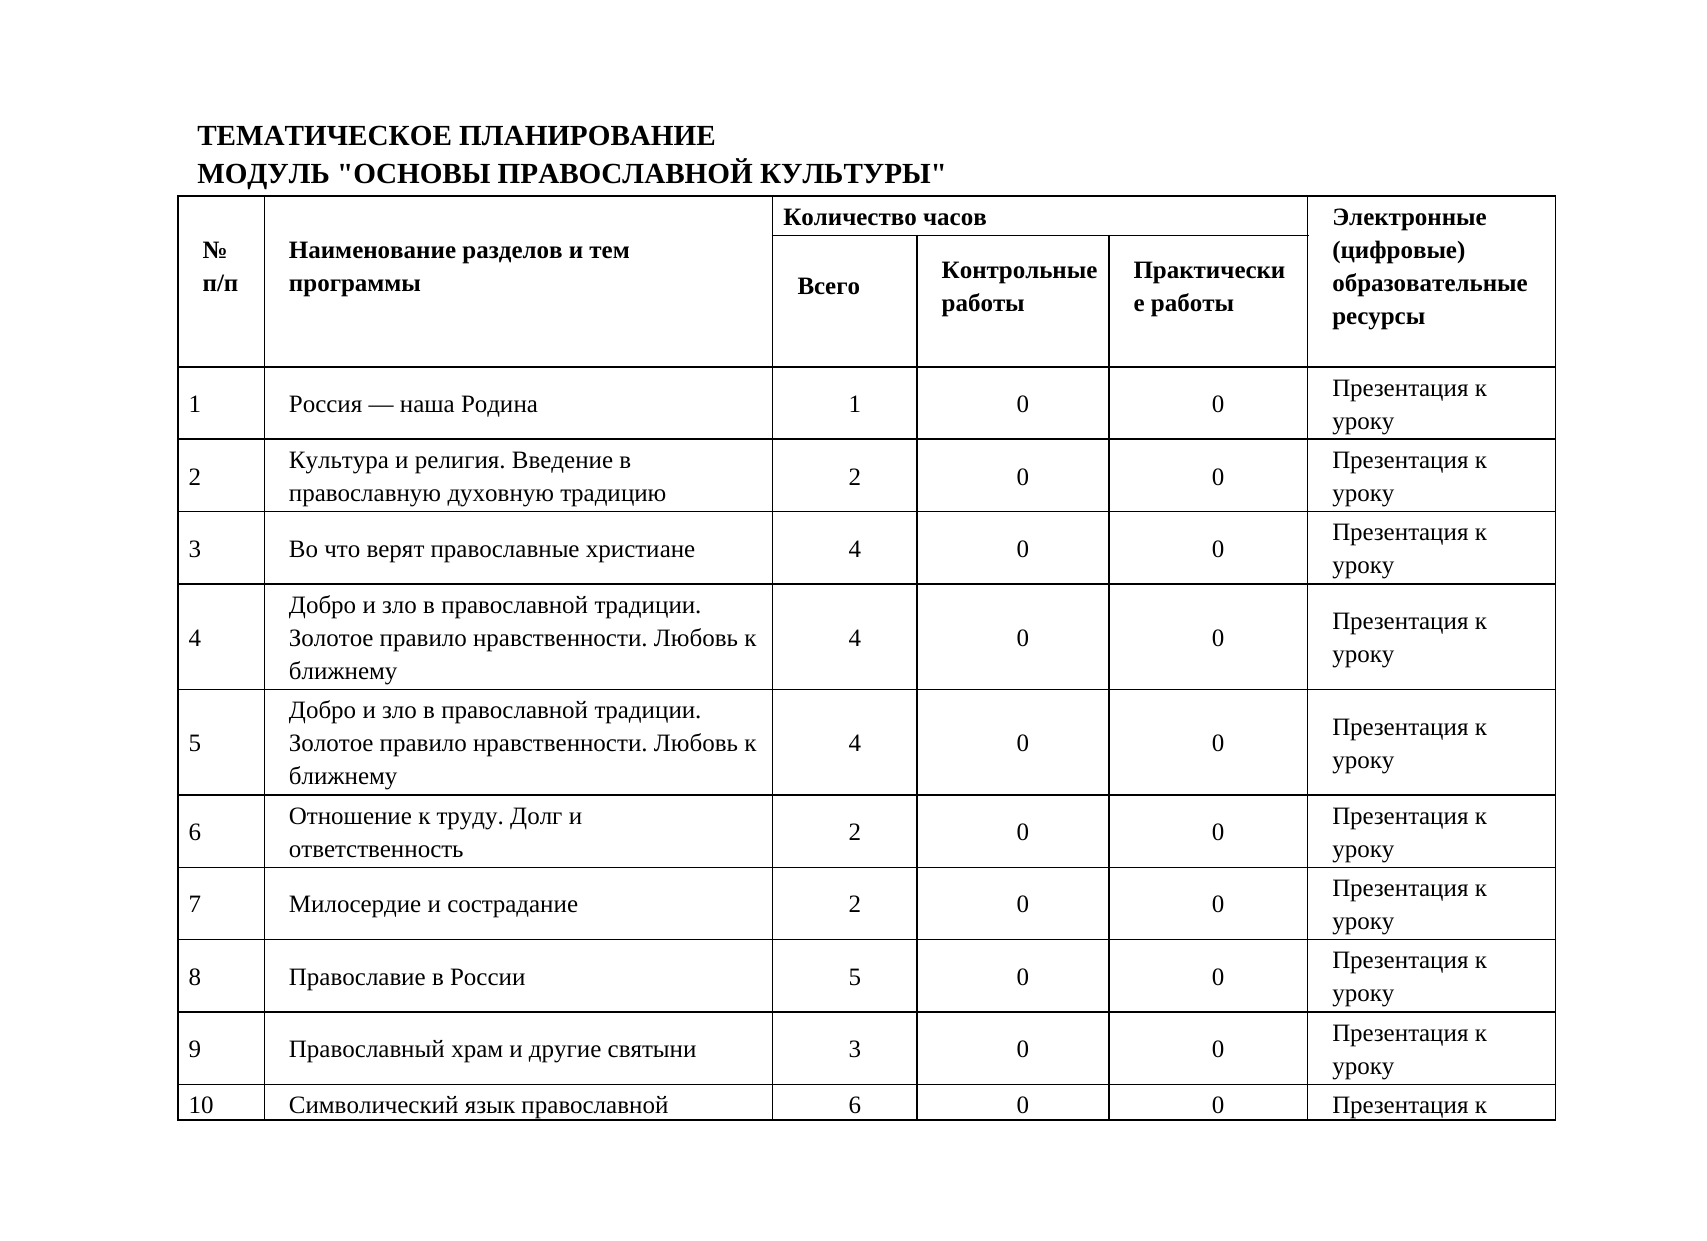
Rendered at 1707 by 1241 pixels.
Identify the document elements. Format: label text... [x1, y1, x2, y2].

table_cell 0 [1110, 585, 1307, 688]
table_cell 0 [918, 940, 1108, 1011]
table_cell 0 [918, 1013, 1108, 1083]
table_cell Культура и религия. Введение в православную духовную традицию [265, 440, 772, 511]
table_cell 0 [918, 690, 1108, 794]
table_cell 2 [773, 868, 916, 939]
table_cell Во что верят православные христиане [265, 512, 772, 583]
table_cell 6 [773, 1085, 916, 1119]
table_cell Презентация к уроку [1308, 368, 1555, 438]
table_cell 1 [179, 368, 264, 438]
table_cell Презентация к уроку [1308, 585, 1555, 688]
table_cell 0 [918, 512, 1108, 583]
table_cell 7 [179, 868, 264, 939]
table_cell 0 [918, 440, 1108, 511]
table_cell Презентация к уроку [1308, 440, 1555, 511]
table_cell 5 [773, 940, 916, 1011]
table_header Наименование разделов и тем программы [265, 197, 772, 366]
table_cell Презентация к уроку [1308, 1085, 1555, 1119]
table_header Электронные (цифровые) образовательные ресурсы [1308, 197, 1555, 366]
table_cell Православие в России [265, 940, 772, 1011]
table_cell 0 [1110, 1085, 1307, 1119]
table_cell Всего [773, 236, 916, 366]
table_cell 8 [179, 940, 264, 1011]
table_cell Добро и зло в православной традиции. Золотое правило нравственности. Любовь к ближнему [265, 585, 772, 688]
table_cell 2 [773, 440, 916, 511]
table_cell 0 [918, 585, 1108, 688]
table_cell 4 [773, 512, 916, 583]
table_cell 6 [179, 796, 264, 866]
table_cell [265, 1085, 772, 1119]
table_cell Презентация к уроку [1308, 690, 1555, 794]
table_cell Контрольные работы [918, 236, 1108, 366]
table_cell 0 [1110, 940, 1307, 1011]
table_cell 2 [179, 440, 264, 511]
text ТЕМАТИЧЕСКОЕ ПЛАНИРОВАНИЕ [190, 118, 1618, 152]
table_cell Россия — наша Родина [265, 368, 772, 438]
table_cell Отношение к труду. Долг и ответственность [265, 796, 772, 866]
table_cell Добро и зло в православной традиции. Золотое правило нравственности. Любовь к ближнему [265, 690, 772, 794]
table_cell 4 [773, 690, 916, 794]
table_cell Практические работы [1110, 236, 1307, 366]
table_cell 3 [773, 1013, 916, 1083]
table_header № п/п [179, 197, 264, 366]
table_cell Презентация к уроку [1308, 868, 1555, 939]
table_cell 0 [918, 796, 1108, 866]
table_cell 0 [1110, 368, 1307, 438]
table_cell Презентация к уроку [1308, 940, 1555, 1011]
table_cell 0 [1110, 796, 1307, 866]
table_cell Православный храм и другие святыни [265, 1013, 772, 1083]
table_cell Милосердие и сострадание [265, 868, 772, 939]
table_header Количество часов [773, 197, 1307, 234]
table_cell 3 [179, 512, 264, 583]
table_cell 4 [179, 585, 264, 688]
table_cell Презентация к уроку [1308, 796, 1555, 866]
text МОДУЛЬ "ОСНОВЫ ПРАВОСЛАВНОЙ КУЛЬТУРЫ" [190, 157, 1618, 190]
table_cell 0 [1110, 690, 1307, 794]
table_cell 9 [179, 1013, 264, 1083]
table_cell 1 [773, 368, 916, 438]
table_cell 0 [1110, 512, 1307, 583]
table_cell 2 [773, 796, 916, 866]
table_cell 0 [1110, 868, 1307, 939]
table_cell 4 [773, 585, 916, 688]
table_cell 10 [179, 1085, 264, 1119]
table_cell Презентация к уроку [1308, 1013, 1555, 1083]
table_cell 5 [179, 690, 264, 794]
table_cell 0 [918, 1085, 1108, 1119]
table_cell 0 [918, 368, 1108, 438]
table_cell 0 [918, 868, 1108, 939]
table_cell 0 [1110, 1013, 1307, 1083]
table_cell Презентация к уроку [1308, 512, 1555, 583]
table_cell 0 [1110, 440, 1307, 511]
